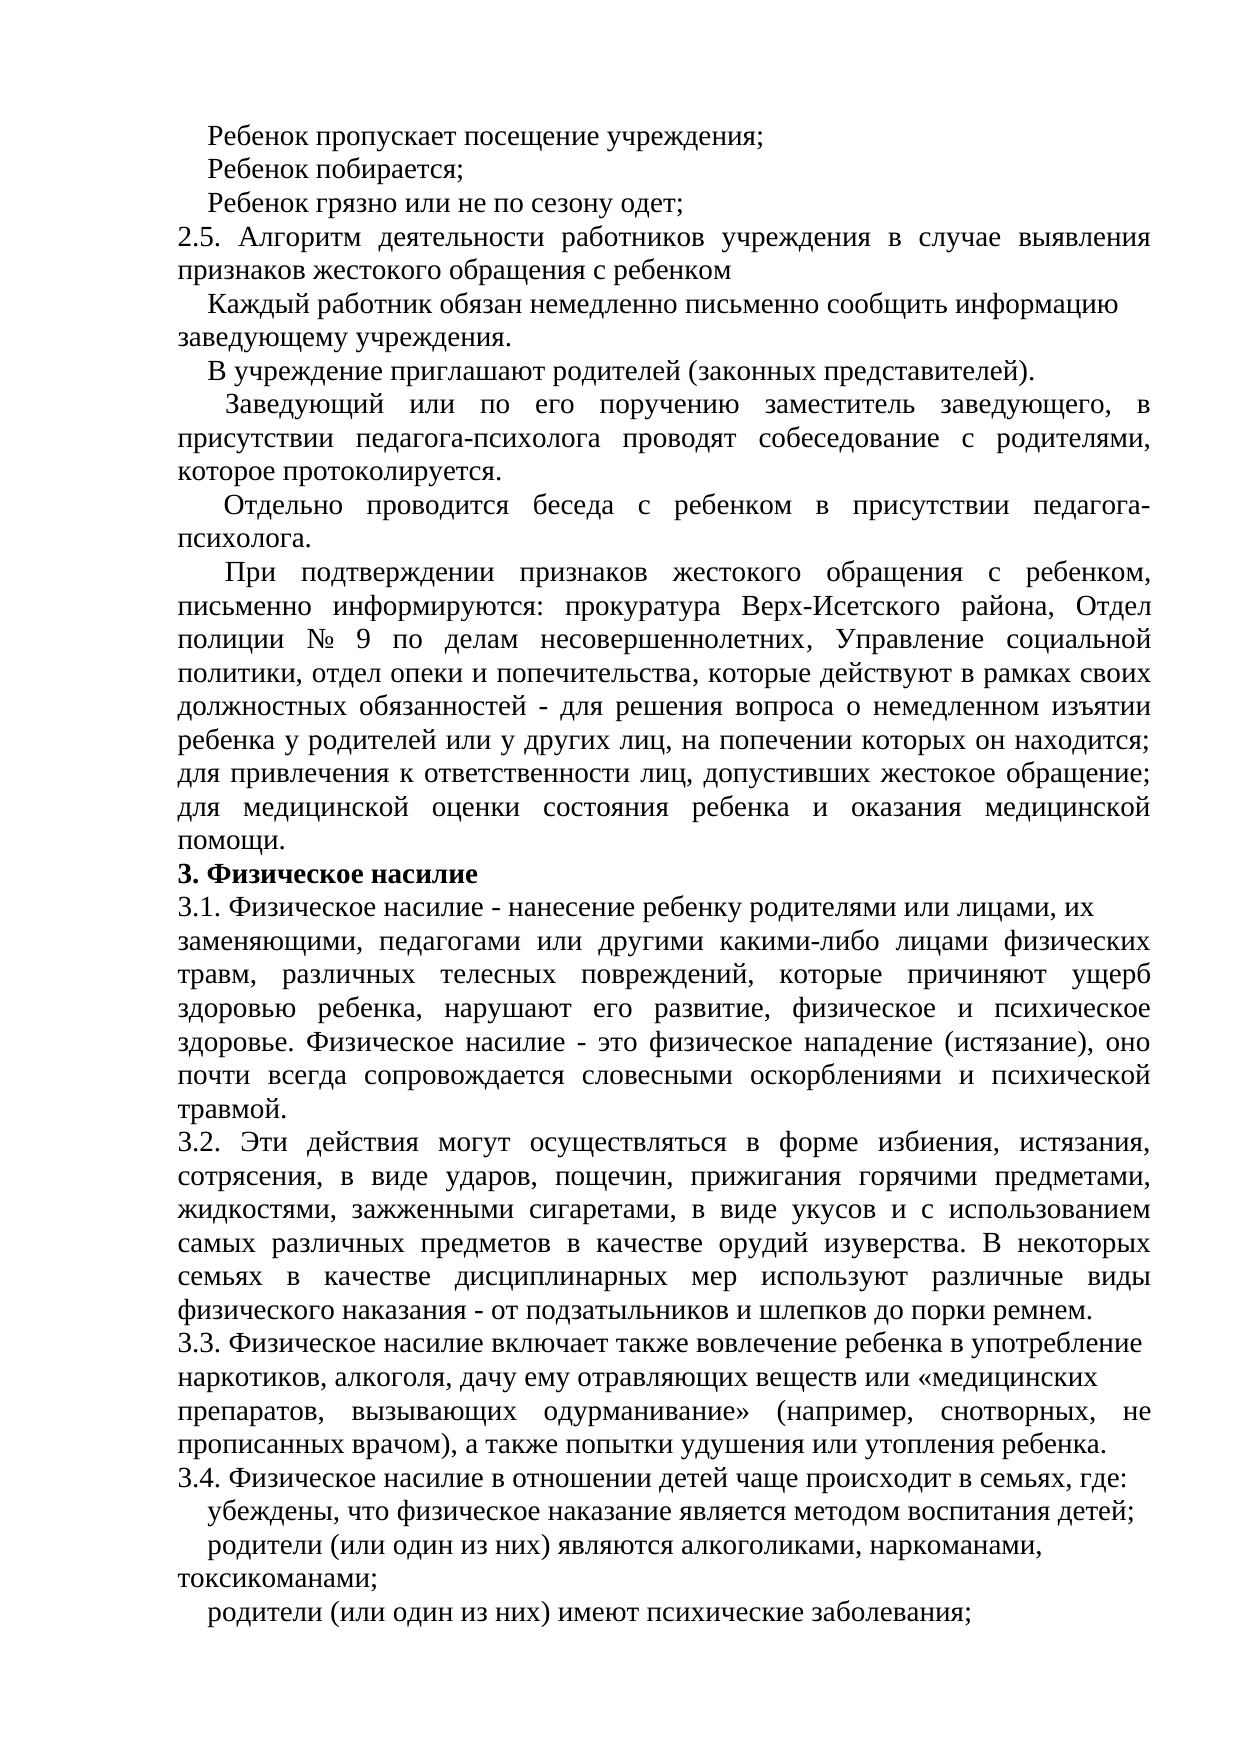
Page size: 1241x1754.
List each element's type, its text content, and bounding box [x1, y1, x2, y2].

text  При подтверждении признаков жестокого обращения с ребенком, письменно информируются: прокуратура Верх-Исетского района, Отдел полиции № 9 по делам несовершеннолетних, Управление социальной политики, отдел опеки и попечительства, которые действуют в рамках своих должностных обязанностей - для решения вопроса о немедленном изъятии ребенка у родителей или у других лиц, на попечении которых он находится; для привлечения к ответственности лиц, допустивших жестокое обращение; для медицинской оценки состояния ребенка и оказания медицинской помощи. [177, 554, 1152, 621]
text токсикоманами; [177, 1560, 1152, 1594]
text наркотиков, алкоголя, дачу ему отравляющих веществ или «медицинских [177, 1359, 1152, 1393]
text  убеждены, что физическое наказание является методом воспитания детей; [177, 1493, 1152, 1527]
text 2.5. Алгоритм деятельности работников учреждения в случае выявления признаков жестокого обращения с ребенком [177, 219, 1152, 286]
text  Заведующий или по его поручению заместитель заведующего, в присутствии педагога-психолога проводят собеседование с родителями, которое протоколируется. [177, 386, 1152, 487]
text  Ребенок грязно или не по сезону одет; [177, 185, 1152, 219]
text  При подтверждении признаков жестокого обращения с ребенком, письменно информируются: прокуратура Верх-Исетского района, Отдел полиции № 9 по делам несовершеннолетних, Управление социальной политики, отдел опеки и попечительства, которые действуют в рамках своих должностных обязанностей - для решения вопроса о немедленном изъятии ребенка у родителей или у других лиц, на попечении которых он находится; для привлечения к ответственности лиц, допустивших жестокое обращение; для медицинской оценки состояния ребенка и оказания медицинской помощи. [177, 621, 1152, 856]
text  Ребенок пропускает посещение учреждения; [177, 118, 1152, 152]
text заменяющими, педагогами или другими какими-либо лицами физических травм, различных телесных повреждений, которые причиняют ущерб здоровью ребенка, нарушают его развитие, физическое и психическое здоровье. Физическое насилие - это физическое нападение (истязание), оно почти всегда сопровождается словесными оскорблениями и психической травмой. [177, 923, 1152, 1124]
text 3.1. Физическое насилие - нанесение ребенку родителями или лицами, их [177, 889, 1152, 923]
text 3.3. Физическое насилие включает также вовлечение ребенка в употребление [177, 1326, 1152, 1359]
text  родители (или один из них) являются алкоголиками, наркоманами, [177, 1527, 1152, 1560]
text заведующему учреждения. [177, 319, 1152, 353]
text  Отдельно проводится беседа с ребенком в присутствии педагога-психолога. [177, 487, 1152, 554]
text 3.2. Эти действия могут осуществляться в форме избиения, истязания, сотрясения, в виде ударов, пощечин, прижигания горячими предметами, жидкостями, зажженными сигаретами, в виде укусов и с использованием самых различных предметов в качестве орудий изуверства. В некоторых семьях в качестве дисциплинарных мер используют различные виды физического наказания - от подзатыльников и шлепков до порки ремнем. [177, 1124, 1152, 1326]
text  Каждый работник обязан немедленно письменно сообщить информацию [177, 286, 1152, 319]
text  родители (или один из них) имеют психические заболевания; [177, 1594, 1152, 1627]
text препаратов, вызывающих одурманивание» (например, снотворных, не прописанных врачом), а также попытки удушения или утопления ребенка. [177, 1393, 1152, 1460]
text  Ребенок побирается; [177, 152, 1152, 185]
text 3.4. Физическое насилие в отношении детей чаще происходит в семьях, где: [177, 1460, 1152, 1493]
text  В учреждение приглашают родителей (законных представителей). [177, 353, 1152, 386]
text 3. Физическое насилие [177, 856, 1152, 889]
